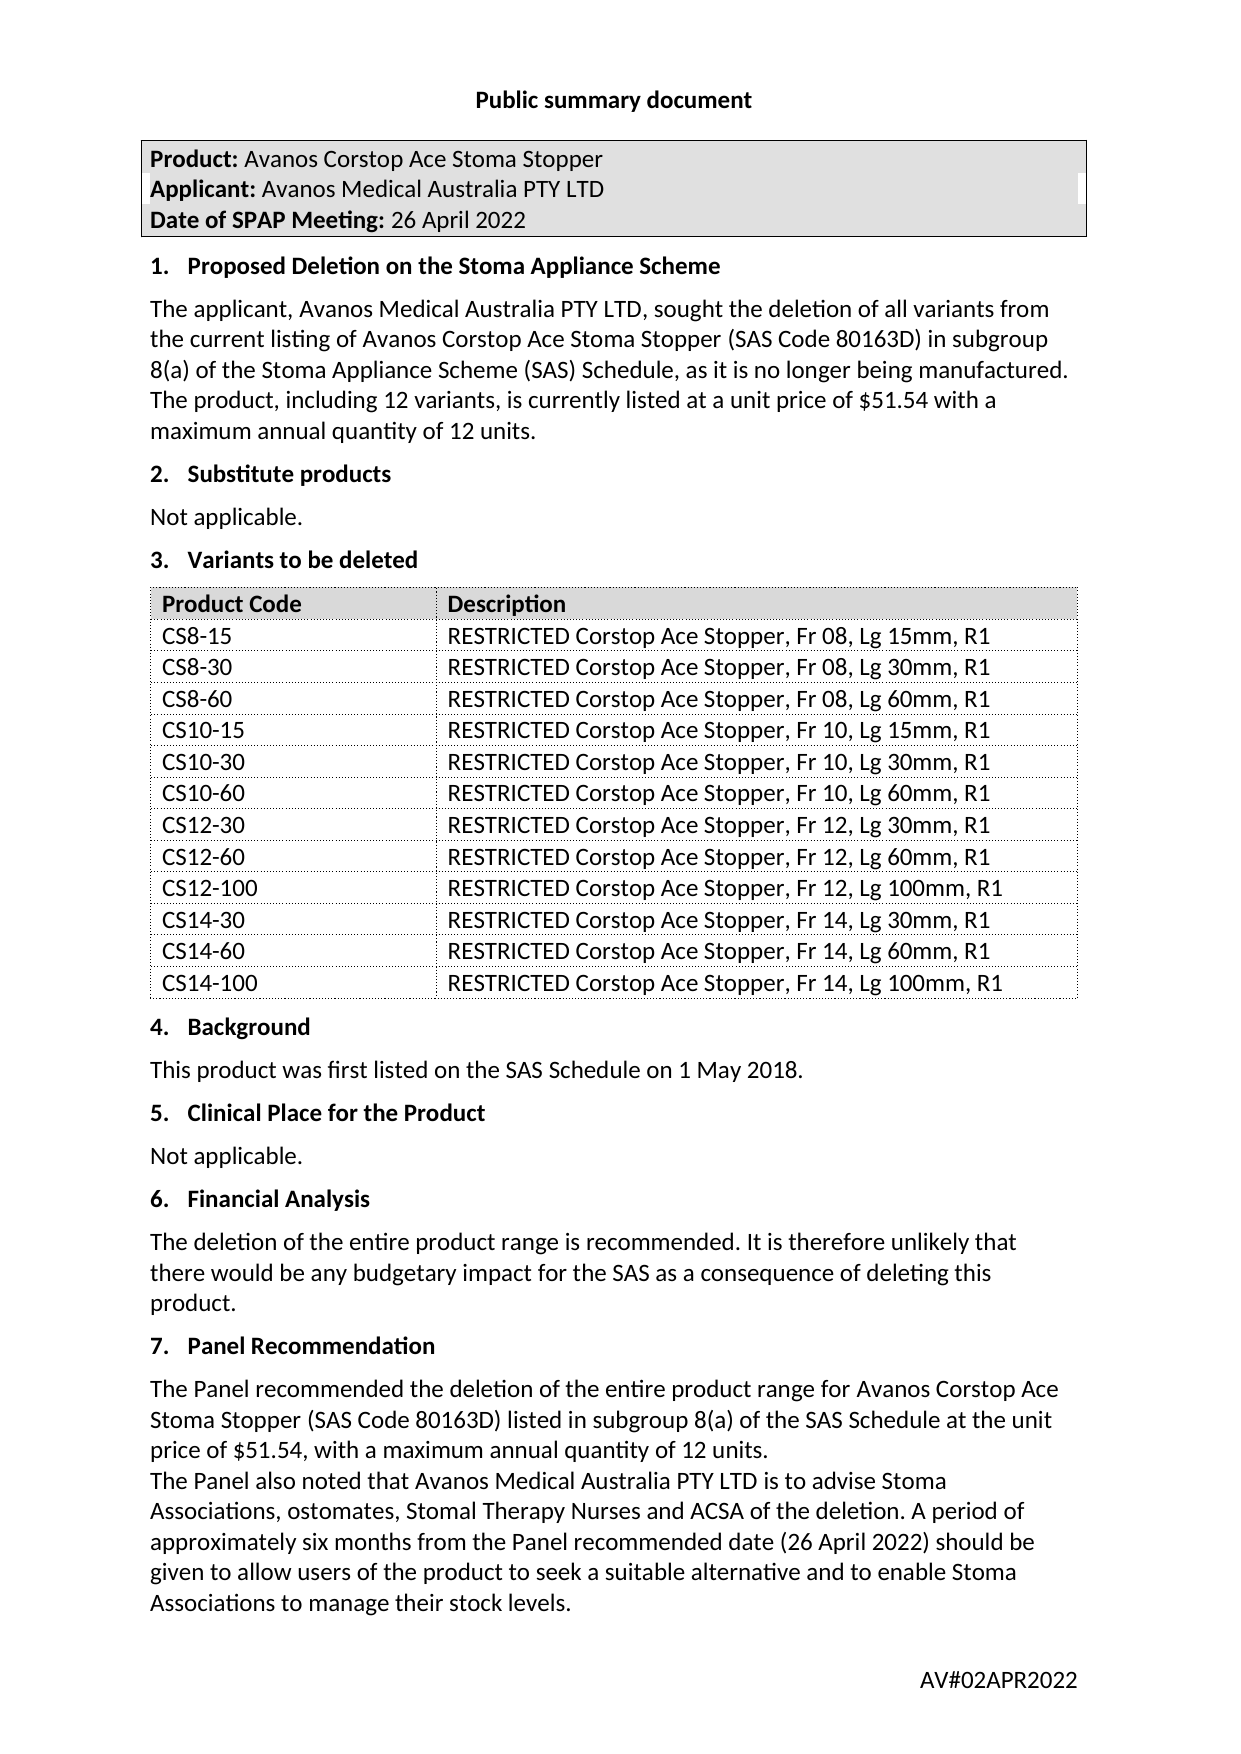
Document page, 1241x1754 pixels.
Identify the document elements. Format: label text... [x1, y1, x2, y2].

table_cell RESTRICTED Corstop Ace Stopper, Fr 10, Lg 30mm, R1 [436, 745, 1077, 777]
subtitle Variants to be deleted [150, 544, 1078, 575]
table_cell CS12-30 [151, 808, 436, 840]
table_cell RESTRICTED Corstop Ace Stopper, Fr 10, Lg 60mm, R1 [436, 777, 1077, 808]
table_cell RESTRICTED Corstop Ace Stopper, Fr 12, Lg 60mm, R1 [436, 840, 1077, 871]
table_cell CS12-60 [151, 840, 436, 871]
table_cell CS8-15 [151, 619, 436, 650]
subtitle Panel Recommendation [150, 1330, 1078, 1361]
text The applicant, Avanos Medical Australia PTY LTD, sought the deletion of all variants from the current listing of Avanos Corstop Ace Stoma Stopper (SAS Code 80163D) in subgroup 8(a) of the Stoma Appliance Scheme (SAS) Schedule, as it is no longer being manufactured. The product, including 12 variants, is currently listed at a unit price of $51.54 with a maximum annual quantity of 12 units. [150, 293, 1078, 446]
table_cell RESTRICTED Corstop Ace Stopper, Fr 14, Lg 100mm, R1 [436, 966, 1077, 997]
text Applicant: Avanos Medical Australia PTY LTD [150, 173, 1078, 201]
table_header Product Code [151, 587, 436, 619]
subtitle Proposed Deletion on the Stoma Appliance Scheme [150, 250, 1078, 281]
table_header Description [436, 587, 1077, 619]
subtitle Background [150, 1011, 1078, 1042]
text The deletion of the entire product range is recommended. It is therefore unlikely that there would be any budgetary impact for the SAS as a consequence of deleting this product. [150, 1226, 1078, 1318]
table_cell RESTRICTED Corstop Ace Stopper, Fr 12, Lg 30mm, R1 [436, 808, 1077, 840]
text This product was first listed on the SAS Schedule on 1 May 2018. [150, 1054, 1078, 1084]
table_cell CS10-30 [151, 745, 436, 777]
text The Panel recommended the deletion of the entire product range for Avanos Corstop Ace Stoma Stopper (SAS Code 80163D) listed in subgroup 8(a) of the SAS Schedule at the unit price of $51.54, with a maximum annual quantity of 12 units. [150, 1373, 1078, 1465]
table_cell RESTRICTED Corstop Ace Stopper, Fr 14, Lg 30mm, R1 [436, 903, 1077, 934]
table_cell RESTRICTED Corstop Ace Stopper, Fr 08, Lg 30mm, R1 [436, 650, 1077, 682]
table_cell CS12-100 [151, 871, 436, 903]
table_cell CS8-30 [151, 650, 436, 682]
text Not applicable. [150, 501, 1078, 532]
text Date of SPAP Meeting: 26 April 2022 [142, 201, 1086, 236]
table_cell CS8-60 [151, 682, 436, 713]
text Product: Avanos Corstop Ace Stoma Stopper [142, 141, 1086, 173]
subtitle Clinical Place for the Product [150, 1097, 1078, 1128]
table_cell CS14-30 [151, 903, 436, 934]
table_cell RESTRICTED Corstop Ace Stopper, Fr 08, Lg 15mm, R1 [436, 619, 1077, 650]
table_cell RESTRICTED Corstop Ace Stopper, Fr 10, Lg 15mm, R1 [436, 714, 1077, 745]
table_cell CS10-60 [151, 777, 436, 808]
table_cell CS10-15 [151, 714, 436, 745]
table_cell RESTRICTED Corstop Ace Stopper, Fr 14, Lg 60mm, R1 [436, 934, 1077, 966]
subtitle Financial Analysis [150, 1183, 1078, 1214]
subtitle Substitute products [150, 458, 1078, 489]
subtitle Public summary document [150, 84, 1078, 115]
text Not applicable. [150, 1140, 1078, 1171]
table_cell CS14-100 [151, 966, 436, 997]
text The Panel also noted that Avanos Medical Australia PTY LTD is to advise Stoma Associations, ostomates, Stomal Therapy Nurses and ACSA of the deletion. A period of approximately six months from the Panel recommended date (26 April 2022) should be given to allow users of the product to seek a suitable alternative and to enable Stoma Associations to manage their stock levels. [150, 1465, 1078, 1617]
table_cell RESTRICTED Corstop Ace Stopper, Fr 12, Lg 100mm, R1 [436, 871, 1077, 903]
table_cell RESTRICTED Corstop Ace Stopper, Fr 08, Lg 60mm, R1 [436, 682, 1077, 713]
table_cell CS14-60 [151, 934, 436, 966]
